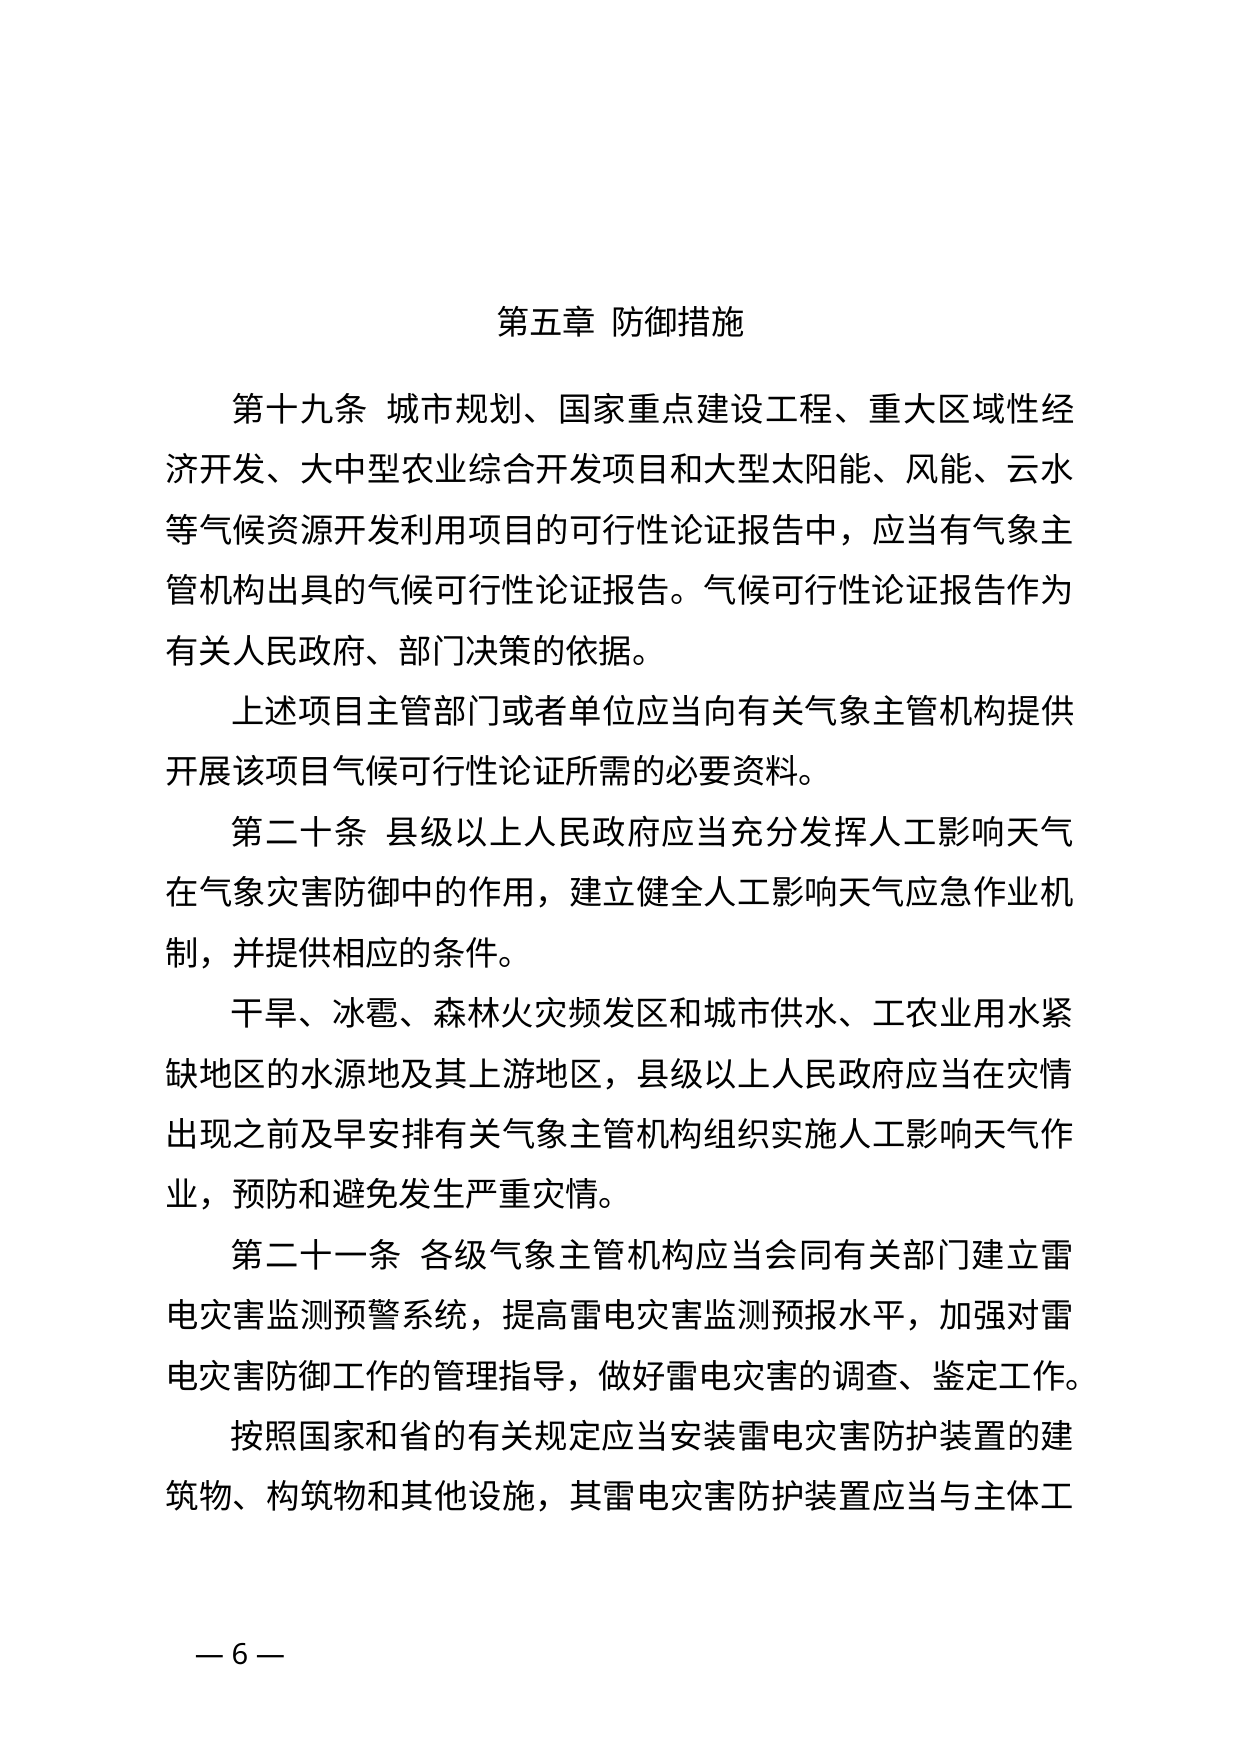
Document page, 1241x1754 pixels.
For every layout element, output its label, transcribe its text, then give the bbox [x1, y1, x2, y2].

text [165, 1400, 1075, 1521]
text 上述项目主管部门或者单位应当向有关气象主管机构提供开展该项目气候可行性论证所需的必要资料。 [165, 675, 1075, 796]
text 干旱、冰雹、森林火灾频发区和城市供水、工农业用水紧缺地区的水源地及其上游地区，县级以上人民政府应当在灾情出现之前及早安排有关气象主管机构组织实施人工影响天气作业，预防和避免发生严重灾情。 [165, 977, 1075, 1219]
text 第二十条 县级以上人民政府应当充分发挥人工影响天气在气象灾害防御中的作用，建立健全人工影响天气应急作业机制，并提供相应的条件。 [165, 796, 1075, 977]
text 第五章 防御措施 [165, 286, 1075, 346]
text 第十九条 城市规划、国家重点建设工程、重大区域性经济开发、大中型农业综合开发项目和大型太阳能、风能、云水等气候资源开发利用项目的可行性论证报告中，应当有气象主管机构出具的气候可行性论证报告。气候可行性论证报告作为有关人民政府、部门决策的依据。 [165, 373, 1075, 675]
text 第二十一条 各级气象主管机构应当会同有关部门建立雷电灾害监测预警系统，提高雷电灾害监测预报水平，加强对雷电灾害防御工作的管理指导，做好雷电灾害的调查、鉴定工作。 [165, 1219, 1075, 1400]
